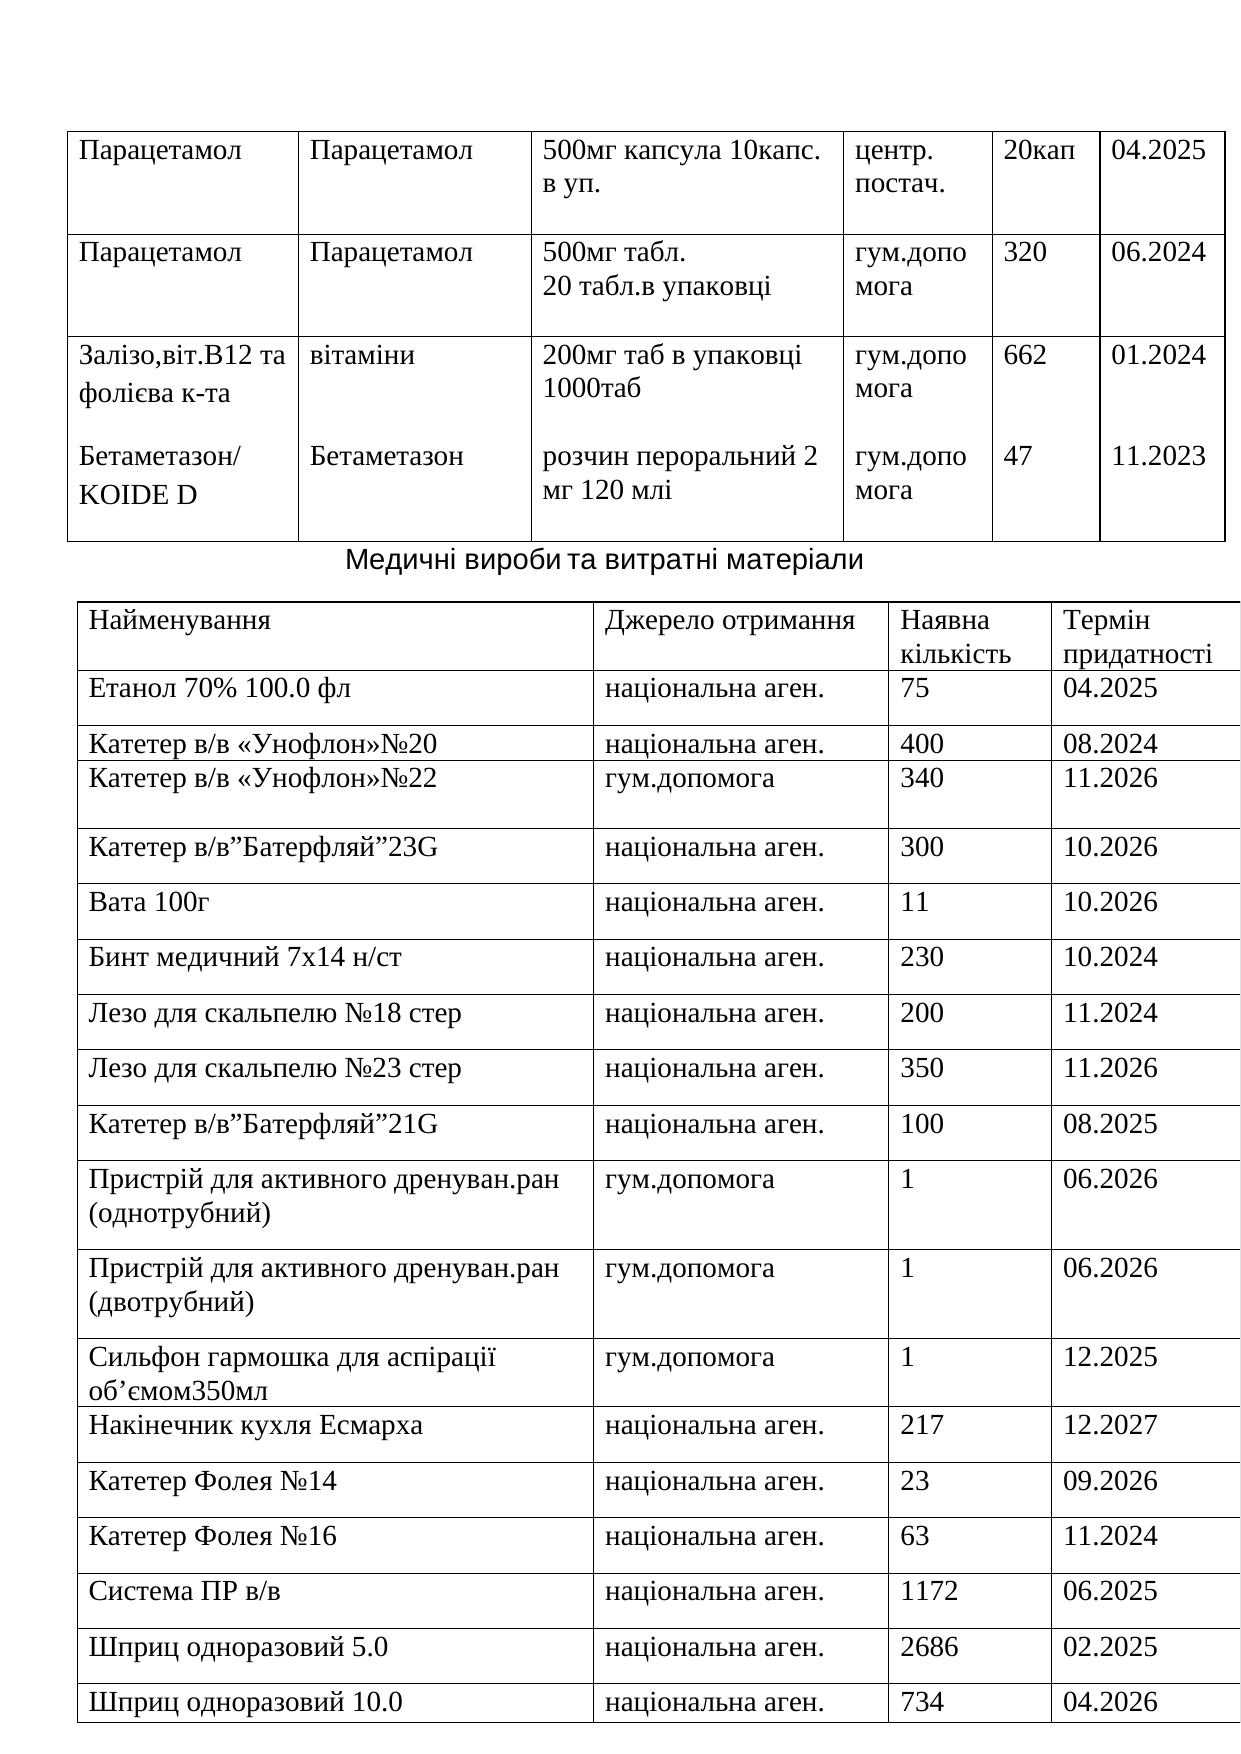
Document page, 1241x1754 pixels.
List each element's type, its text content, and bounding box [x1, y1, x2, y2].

table_cell національна аген. [594, 1629, 888, 1683]
table_header Термін придатності [1052, 603, 1240, 669]
table_cell 2686 [889, 1629, 1051, 1683]
table_cell 11.2023 [1101, 439, 1224, 541]
table_cell Бинт медичний 7х14 н/ст [78, 940, 593, 994]
table_cell 100 [889, 1106, 1051, 1160]
table_cell 734 [889, 1684, 1051, 1722]
table_cell 06.2025 [1052, 1574, 1240, 1628]
table_cell Парацетамол [68, 235, 298, 336]
table_cell Катетер Фолея №14 [78, 1463, 593, 1517]
table_cell 200 [889, 995, 1051, 1049]
table_cell 500мг табл. 20 табл.в упаковці [532, 235, 843, 336]
table_cell 01.2024 [1101, 337, 1224, 438]
table_cell Сильфон гармошка для аспірації об’ємом350мл [78, 1339, 593, 1406]
table_cell Етанол 70% 100.0 фл [78, 671, 593, 725]
table_cell Катетер в/в «Унофлон»№20 [78, 726, 593, 759]
table_cell 63 [889, 1518, 1051, 1572]
table_cell Лезо для скальпелю №18 стер [78, 995, 593, 1049]
table_cell Вата 100г [78, 884, 593, 938]
table_cell 1 [889, 1339, 1051, 1406]
table_cell гум.допомога [594, 1250, 888, 1338]
table_cell Парацетамол [299, 235, 531, 336]
table_cell національна аген. [594, 1684, 888, 1722]
table_cell 11.2024 [1052, 995, 1240, 1049]
table_cell Парацетамол [68, 132, 298, 233]
table_cell вітаміни [299, 337, 531, 438]
table_cell 47 [993, 439, 1099, 541]
table_cell національна аген. [594, 1574, 888, 1628]
table_cell Катетер Фолея №16 [78, 1518, 593, 1572]
table_cell 11.2026 [1052, 761, 1240, 828]
table_cell 06.2026 [1052, 1161, 1240, 1249]
table_cell національна аген. [594, 1050, 888, 1105]
table_cell Катетер в/в”Батерфляй”21G [78, 1106, 593, 1160]
table_cell 08.2025 [1052, 1106, 1240, 1160]
table_cell 02.2025 [1052, 1629, 1240, 1683]
table_cell 350 [889, 1050, 1051, 1105]
table_cell гум.допомога [844, 235, 992, 336]
table_cell національна аген. [594, 671, 888, 725]
table_cell 12.2027 [1052, 1407, 1240, 1462]
table_cell 300 [889, 829, 1051, 883]
table_cell 340 [889, 761, 1051, 828]
table_header Джерело отримання [594, 603, 888, 669]
table_cell національна аген. [594, 1106, 888, 1160]
table_cell 500мг капсула 10капс. в уп. [532, 132, 843, 233]
table_cell Залізо,віт.В12 та фолієва к-та [68, 337, 298, 438]
table_cell гум.допомога [594, 761, 888, 828]
table_cell 12.2025 [1052, 1339, 1240, 1406]
table_header Найменування [78, 603, 593, 669]
table_cell 11.2024 [1052, 1518, 1240, 1572]
text Медичні вироби та витратні матеріали [271, 542, 1195, 576]
table_cell 10.2026 [1052, 829, 1240, 883]
table_cell Шприц одноразовий 5.0 [78, 1629, 593, 1683]
table_header Наявна кількість [889, 603, 1051, 669]
table_cell 200мг таб в упаковці 1000таб [532, 337, 843, 438]
table_cell 1172 [889, 1574, 1051, 1628]
table_cell 11 [889, 884, 1051, 938]
table_cell 09.2026 [1052, 1463, 1240, 1517]
table_cell 75 [889, 671, 1051, 725]
table_cell 06.2024 [1101, 235, 1224, 336]
table_cell гум.допомога [844, 337, 992, 438]
table_cell Система ПР в/в [78, 1574, 593, 1628]
table_cell Накінечник кухля Есмарха [78, 1407, 593, 1462]
table_cell 04.2025 [1052, 671, 1240, 725]
table_cell 20кап [993, 132, 1099, 233]
table_cell національна аген. [594, 726, 888, 759]
table_cell національна аген. [594, 1463, 888, 1517]
table_cell Бетаметазон [299, 439, 531, 541]
table_cell Лезо для скальпелю №23 стер [78, 1050, 593, 1105]
table_cell гум.допомога [844, 439, 992, 541]
table_cell гум.допомога [594, 1161, 888, 1249]
table_cell 23 [889, 1463, 1051, 1517]
table_cell 10.2024 [1052, 940, 1240, 994]
table_cell 04.2026 [1052, 1684, 1240, 1722]
table_cell Катетер в/в «Унофлон»№22 [78, 761, 593, 828]
table_cell 662 [993, 337, 1099, 438]
table_cell 10.2026 [1052, 884, 1240, 938]
table_cell національна аген. [594, 940, 888, 994]
table_cell Парацетамол [299, 132, 531, 233]
table_cell 06.2026 [1052, 1250, 1240, 1338]
table_cell Бетаметазон/KOIDE D [68, 439, 298, 541]
table_cell 320 [993, 235, 1099, 336]
table_cell 217 [889, 1407, 1051, 1462]
table_cell Пристрій для активного дренуван.ран (двотрубний) [78, 1250, 593, 1338]
table_cell 1 [889, 1161, 1051, 1249]
table_cell 08.2024 [1052, 726, 1240, 759]
table_cell Катетер в/в”Батерфляй”23G [78, 829, 593, 883]
table_cell Пристрій для активного дренуван.ран (однотрубний) [78, 1161, 593, 1249]
table_cell національна аген. [594, 1407, 888, 1462]
table_cell 400 [889, 726, 1051, 759]
table_cell 1 [889, 1250, 1051, 1338]
table_cell центр. постач. [844, 132, 992, 233]
table_cell 04.2025 [1101, 132, 1224, 233]
table_cell національна аген. [594, 829, 888, 883]
table_cell національна аген. [594, 1518, 888, 1572]
table_cell національна аген. [594, 884, 888, 938]
table_cell гум.допомога [594, 1339, 888, 1406]
table_cell 11.2026 [1052, 1050, 1240, 1105]
table_cell 230 [889, 940, 1051, 994]
table_cell розчин пероральний 2 мг 120 млі [532, 439, 843, 541]
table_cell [78, 1684, 593, 1722]
table_cell національна аген. [594, 995, 888, 1049]
